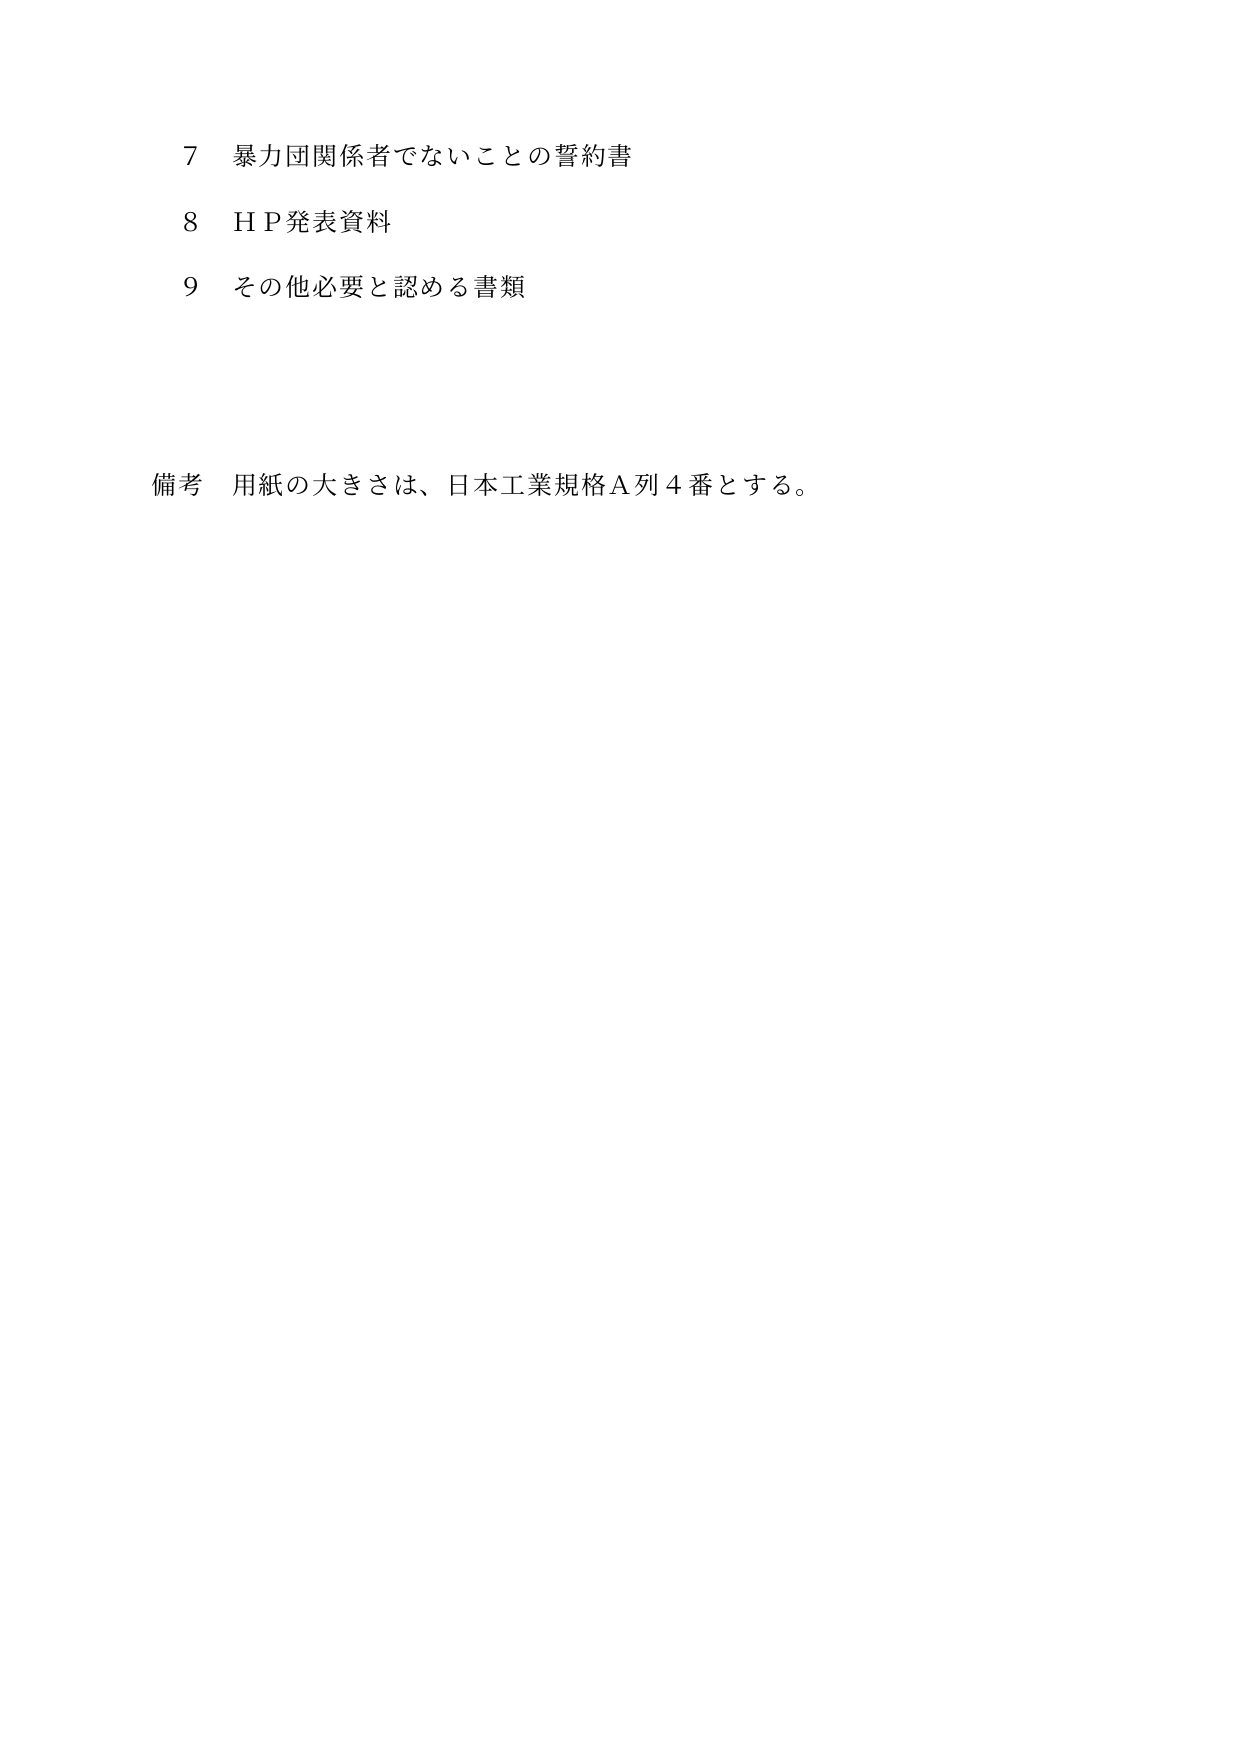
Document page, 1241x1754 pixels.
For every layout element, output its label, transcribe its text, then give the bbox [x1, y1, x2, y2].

text 備考 用紙の大きさは、日本工業規格Ａ列４番とする。 [151, 451, 1119, 517]
text ９ その他必要と認める書類 [175, 253, 1119, 319]
text ７ 暴力団関係者でないことの誓約書 [175, 122, 1119, 187]
text ８ ＨＰ発表資料 [175, 187, 1119, 253]
